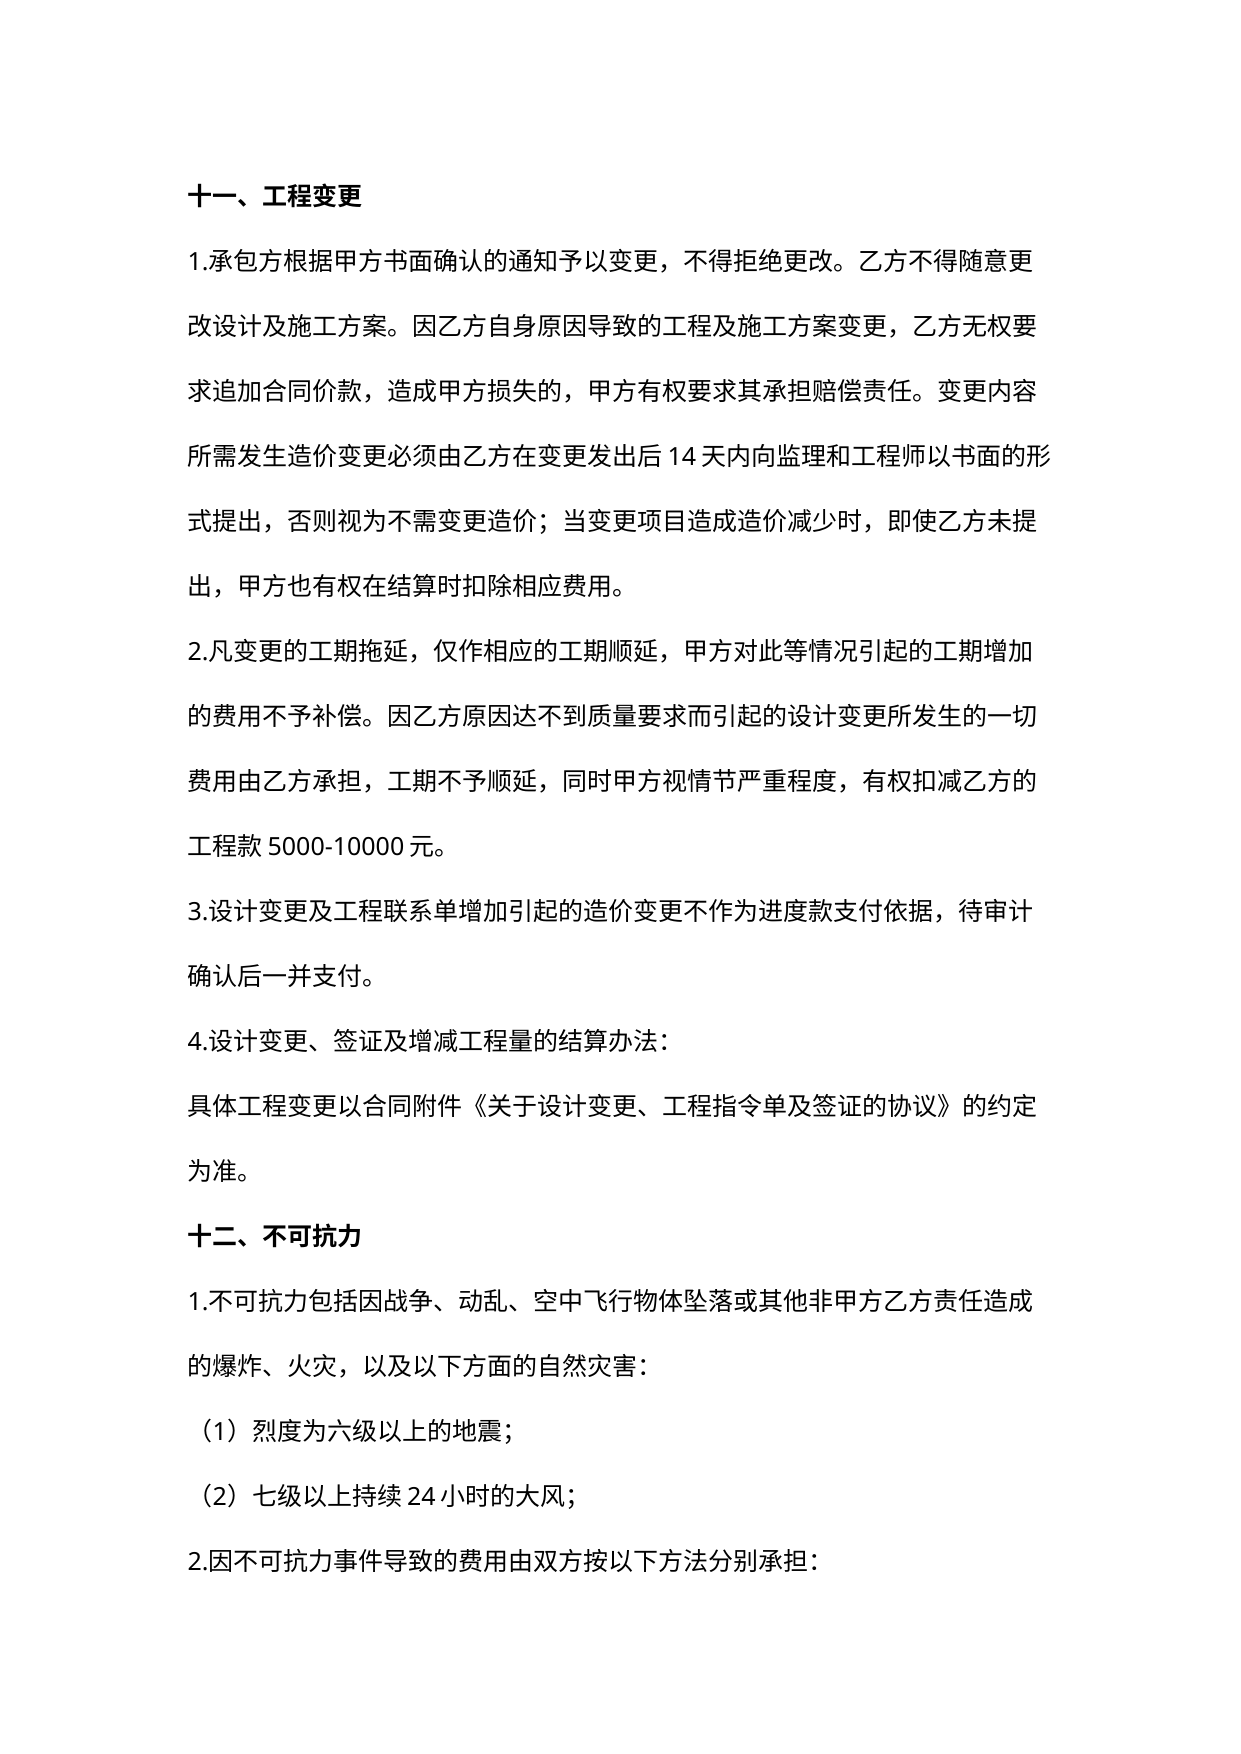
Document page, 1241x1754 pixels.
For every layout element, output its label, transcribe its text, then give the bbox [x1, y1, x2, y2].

text （2）七级以上持续24小时的大风； [187, 1462, 1053, 1527]
text 1.承包方根据甲方书面确认的通知予以变更，不得拒绝更改。乙方不得随意更改设计及施工方案。因乙方自身原因导致的工程及施工方案变更，乙方无权要求追加合同价款，造成甲方损失的，甲方有权要求其承担赔偿责任。变更内容所需发生造价变更必须由乙方在变更发出后14天内向监理和工程师以书面的形式提出，否则视为不需变更造价；当变更项目造成造价减少时，即使乙方未提出，甲方也有权在结算时扣除相应费用。 [187, 227, 1053, 617]
text 3.设计变更及工程联系单增加引起的造价变更不作为进度款支付依据，待审计确认后一并支付。 [187, 877, 1053, 1007]
text 1.不可抗力包括因战争、动乱、空中飞行物体坠落或其他非甲方乙方责任造成的爆炸、火灾，以及以下方面的自然灾害： [187, 1267, 1053, 1397]
text 2.因不可抗力事件导致的费用由双方按以下方法分别承担： [187, 1527, 1053, 1592]
text 具体工程变更以合同附件《关于设计变更、工程指令单及签证的协议》的约定为准。 [187, 1072, 1053, 1202]
text 2.凡变更的工期拖延，仅作相应的工期顺延，甲方对此等情况引起的工期增加的费用不予补偿。因乙方原因达不到质量要求而引起的设计变更所发生的一切费用由乙方承担，工期不予顺延，同时甲方视情节严重程度，有权扣减乙方的工程款5000-10000元。 [187, 617, 1053, 877]
subtitle 十二、不可抗力 [187, 1202, 1053, 1267]
text （1）烈度为六级以上的地震； [187, 1397, 1053, 1462]
text 4.设计变更、签证及增减工程量的结算办法： [187, 1007, 1053, 1072]
subtitle 十一、工程变更 [187, 162, 1053, 227]
